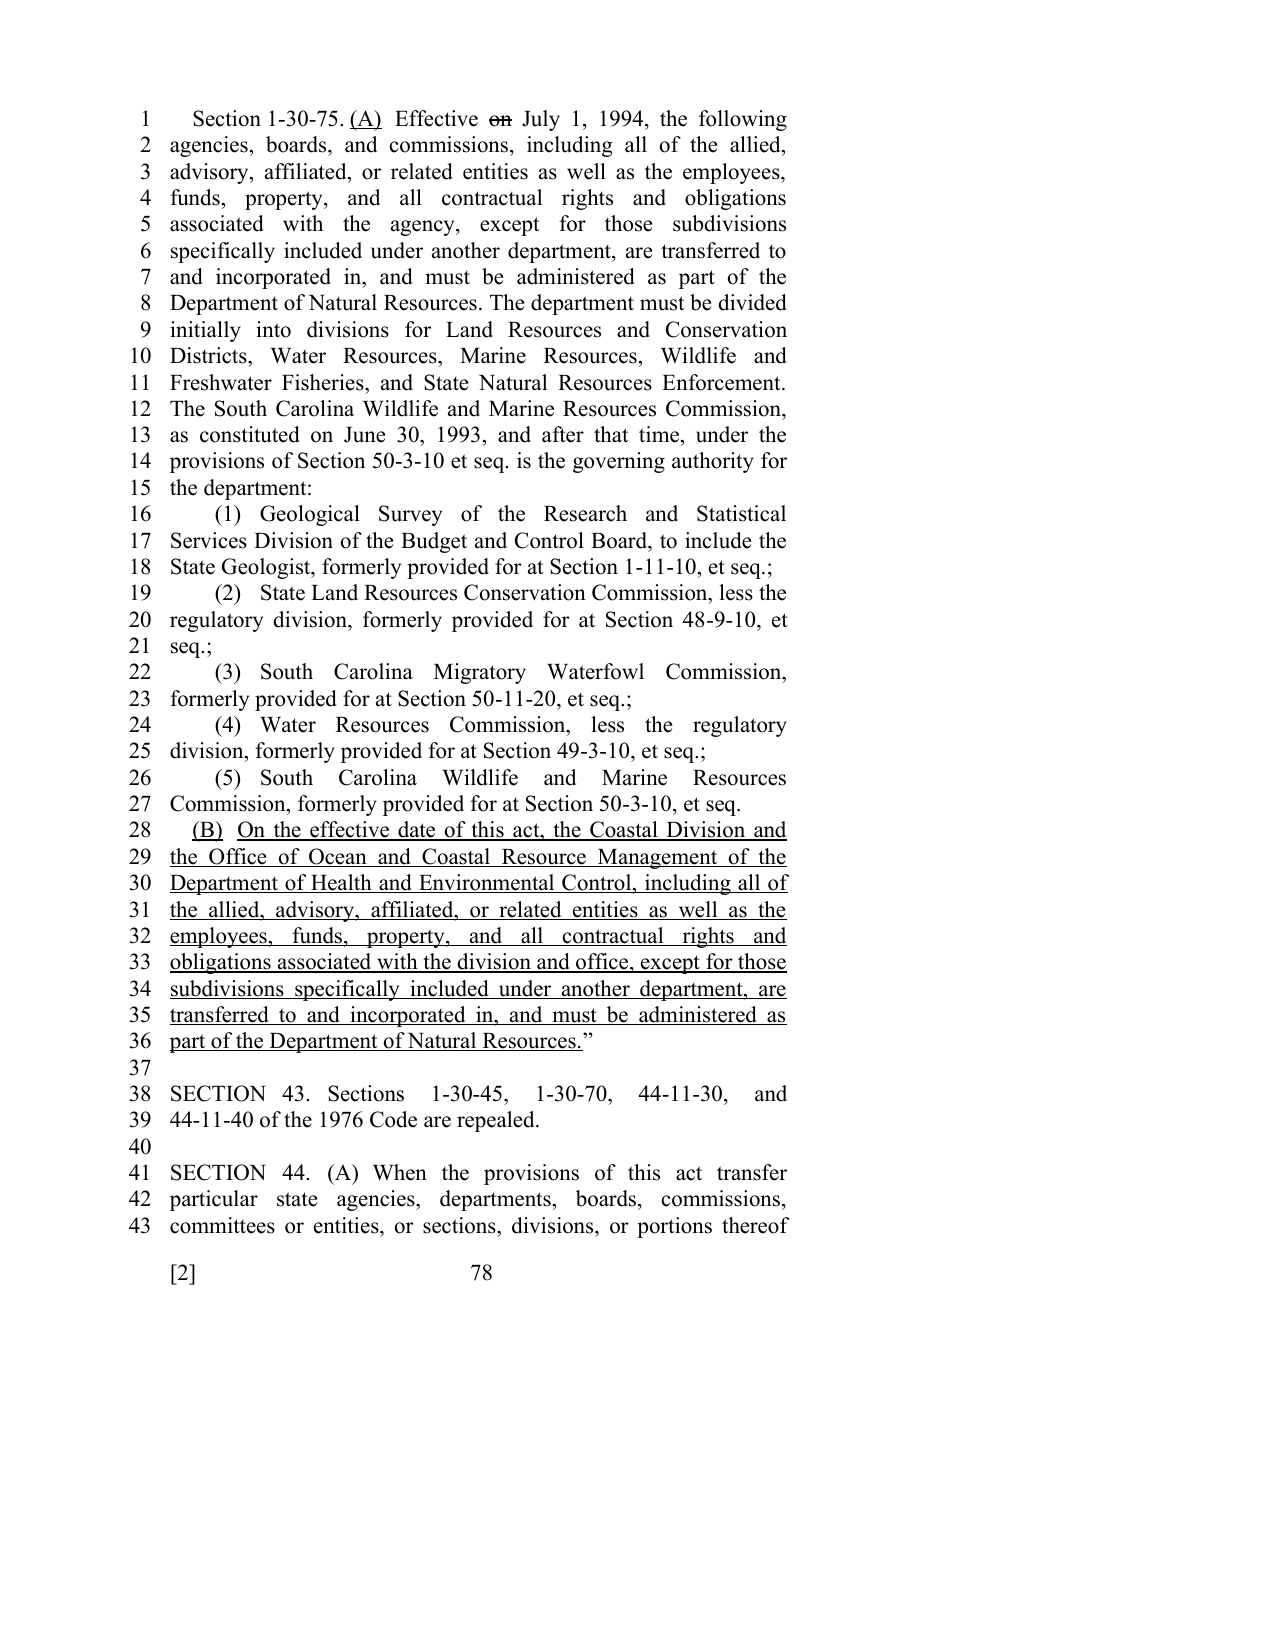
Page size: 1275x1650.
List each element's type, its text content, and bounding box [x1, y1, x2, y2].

text (4) Water Resources Commission, less the regulatory division, formerly provided for at Section 49-3-10, et seq.; [169, 711, 787, 764]
text (1) Geological Survey of the Research and Statistical Services Division of the Budget and Control Board, to include the State Geologist, formerly provided for at Section 1-11-10, et seq.; [169, 500, 787, 579]
text (5) South Carolina Wildlife and Marine Resources Commission, formerly provided for at Section 50-3-10, et seq. [169, 764, 787, 817]
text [169, 1159, 787, 1238]
text Section 1-30-75. (A) Effective on July 1, 1994, the following agencies, boards, and commissions, including all of the allied, advisory, affiliated, or related entities as well as the employees, funds, property, and all contractual rights and obligations associated with the agency, except for those subdivisions specifically included under another department, are transferred to and incorporated in, and must be administered as part of the Department of Natural Resources. The department must be divided initially into divisions for Land Resources and Conservation Districts, Water Resources, Marine Resources, Wildlife and Freshwater Fisheries, and State Natural Resources Enforcement. The South Carolina Wildlife and Marine Resources Commission, as constituted on June 30, 1993, and after that time, under the provisions of Section 50-3-10 et seq. is the governing authority for the department: [169, 105, 787, 500]
text (2) State Land Resources Conservation Commission, less the regulatory division, formerly provided for at Section 48-9-10, et seq.; [169, 579, 787, 658]
text SECTION 43. Sections 1-30-45, 1-30-70, 44-11-30, and 44-11-40 of the 1976 Code are repealed. [169, 1080, 787, 1133]
text (3) South Carolina Migratory Waterfowl Commission, formerly provided for at Section 50-11-20, et seq.; [169, 658, 787, 711]
